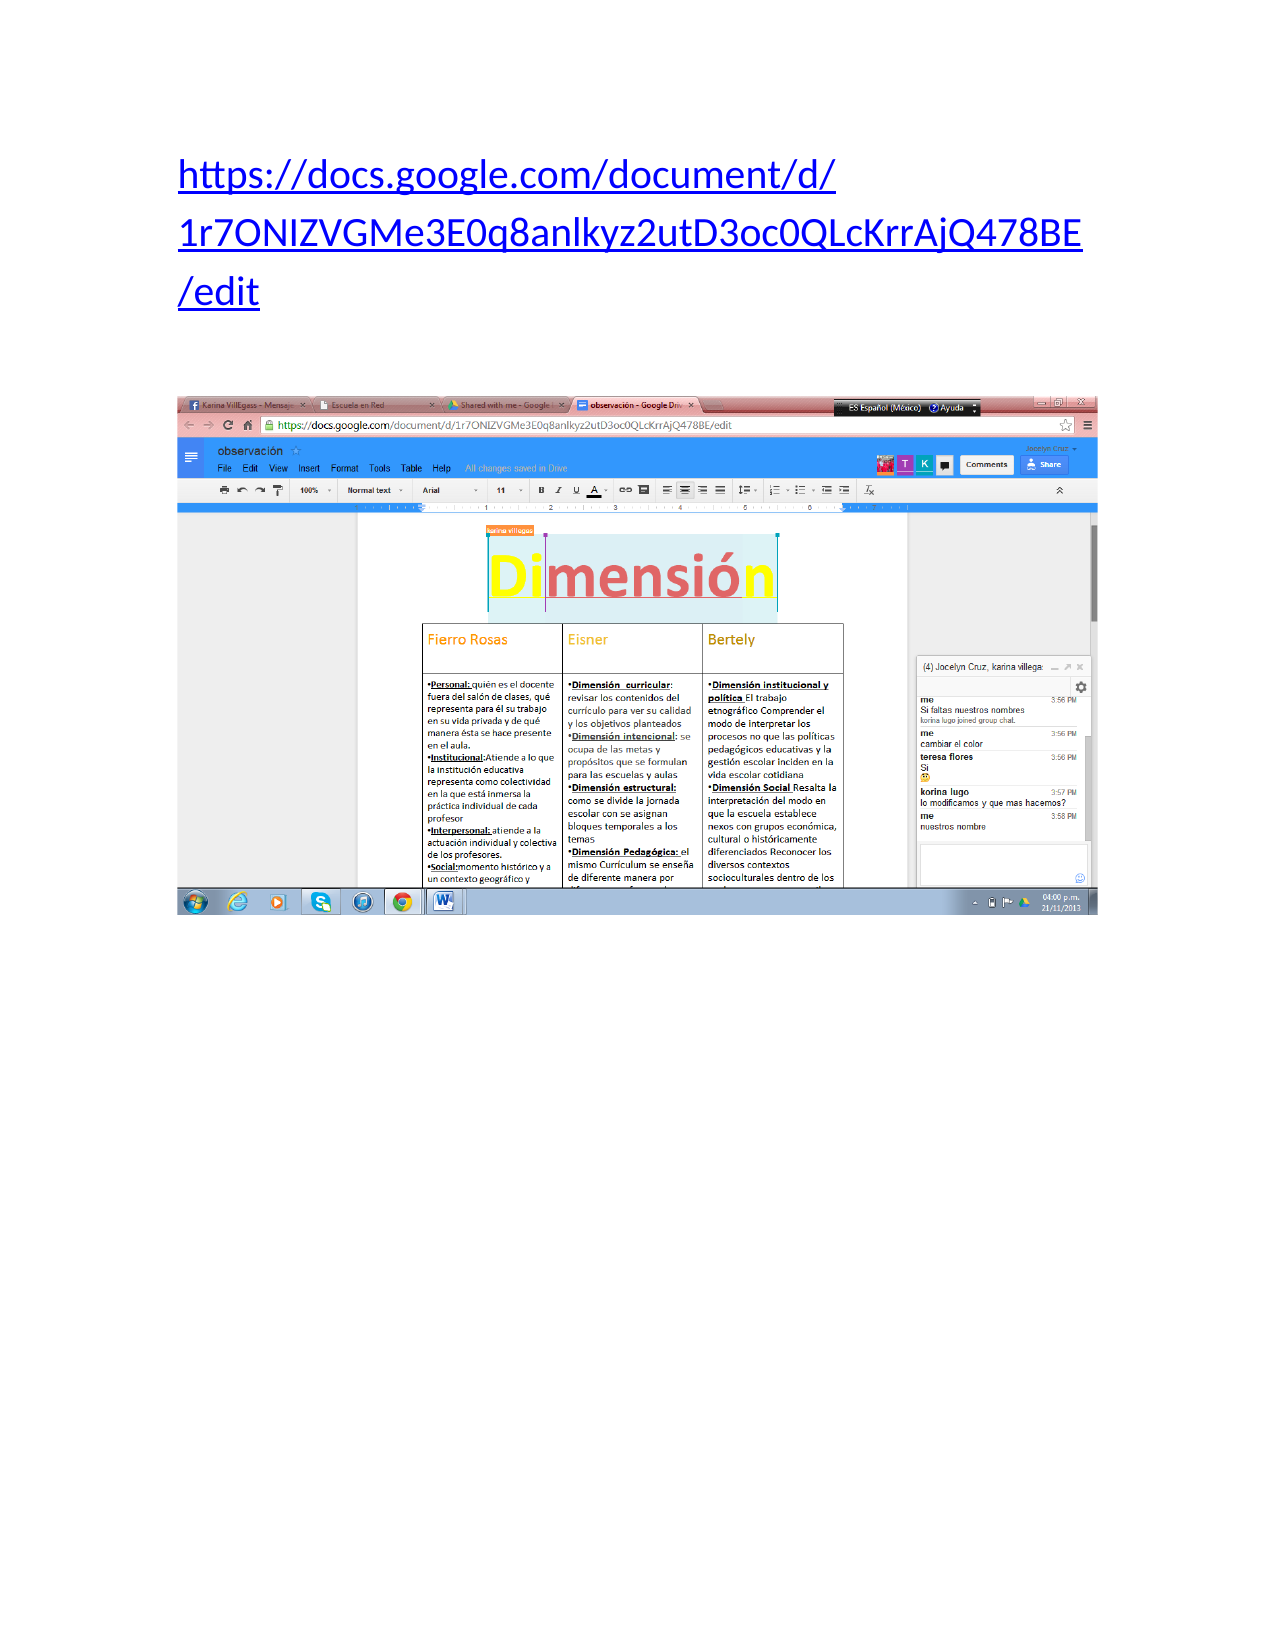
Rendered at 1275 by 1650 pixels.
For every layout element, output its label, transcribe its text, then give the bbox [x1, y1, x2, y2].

text https://docs.google.com/document/d/1r7ONIZVGMe3E0q8anlkyz2utD3oc0QLcKrrAjQ478BE/edit [177, 148, 1098, 315]
picture [177, 396, 1098, 915]
